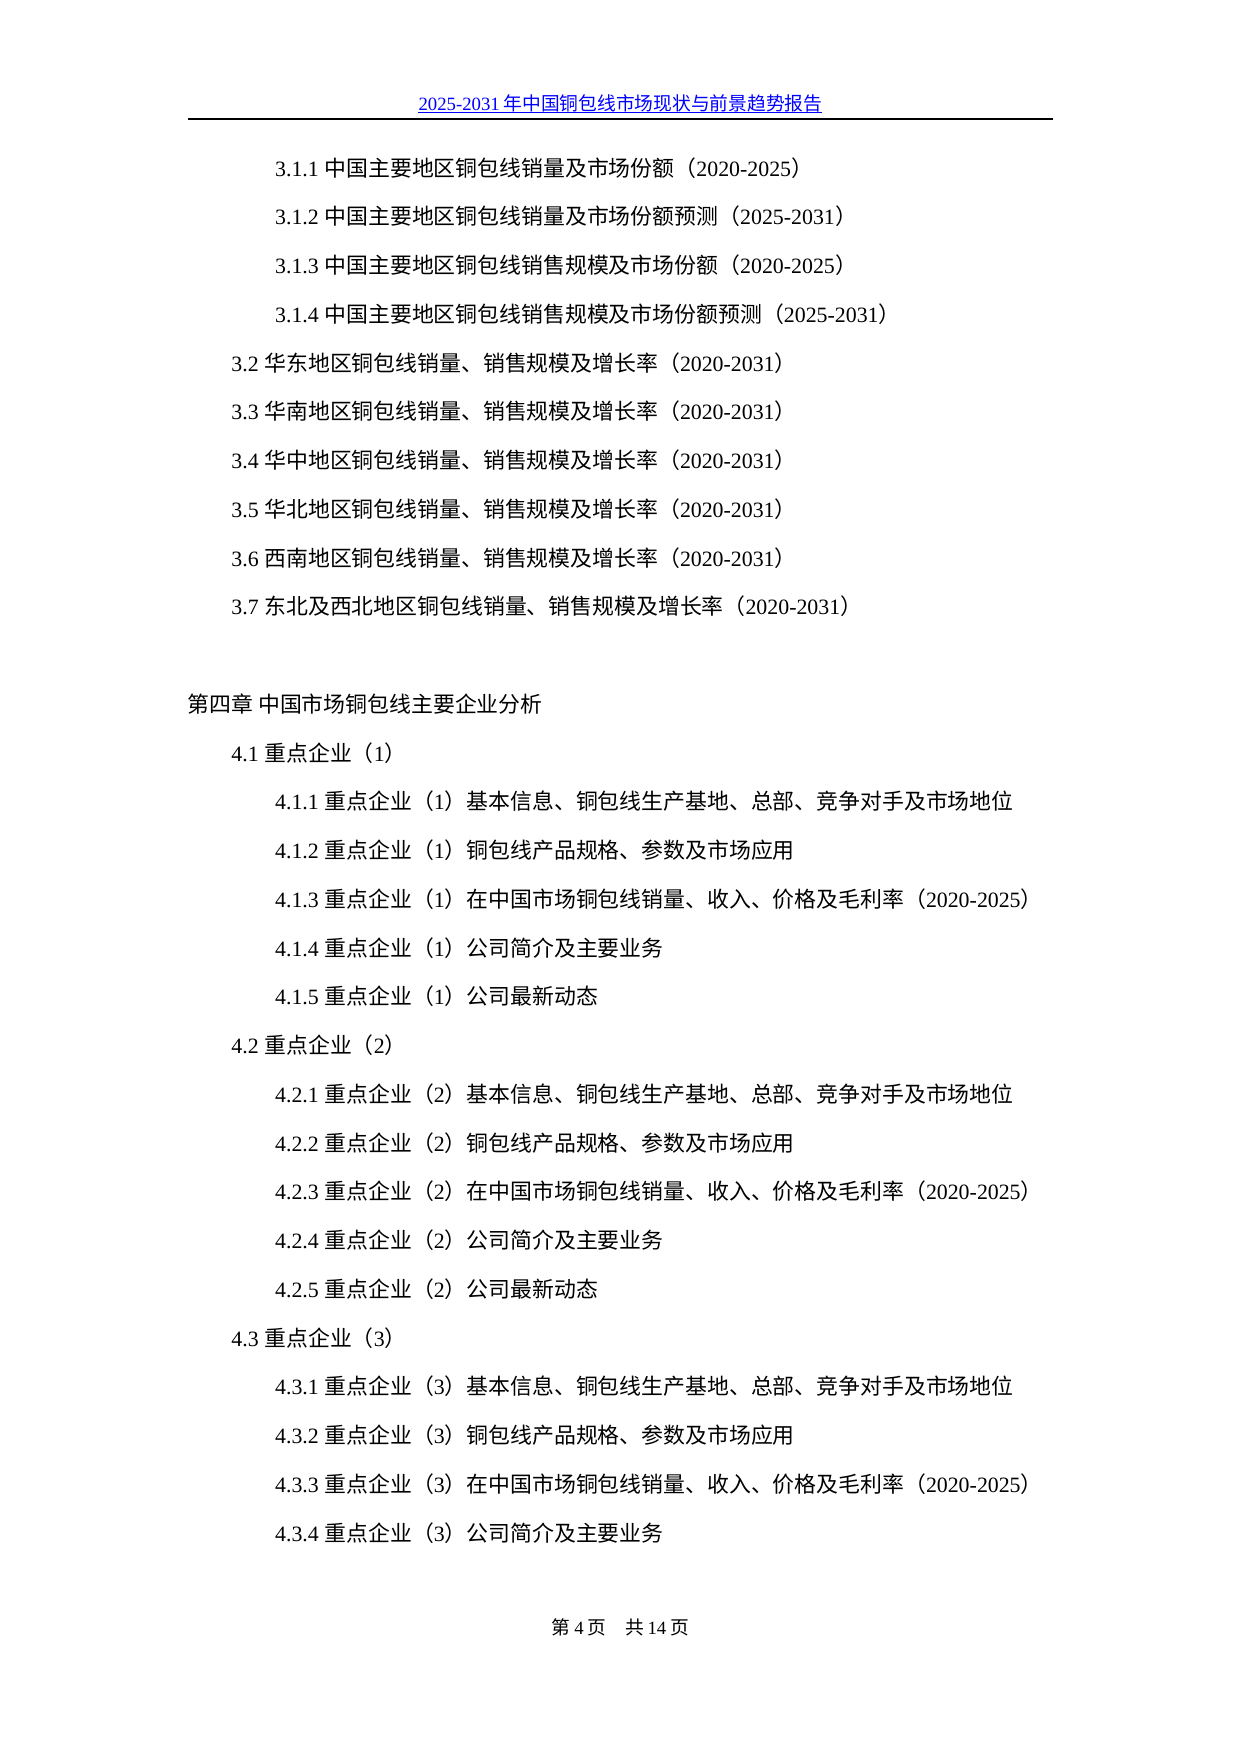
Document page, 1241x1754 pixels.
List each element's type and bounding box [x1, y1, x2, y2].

text [187, 150, 1053, 1548]
